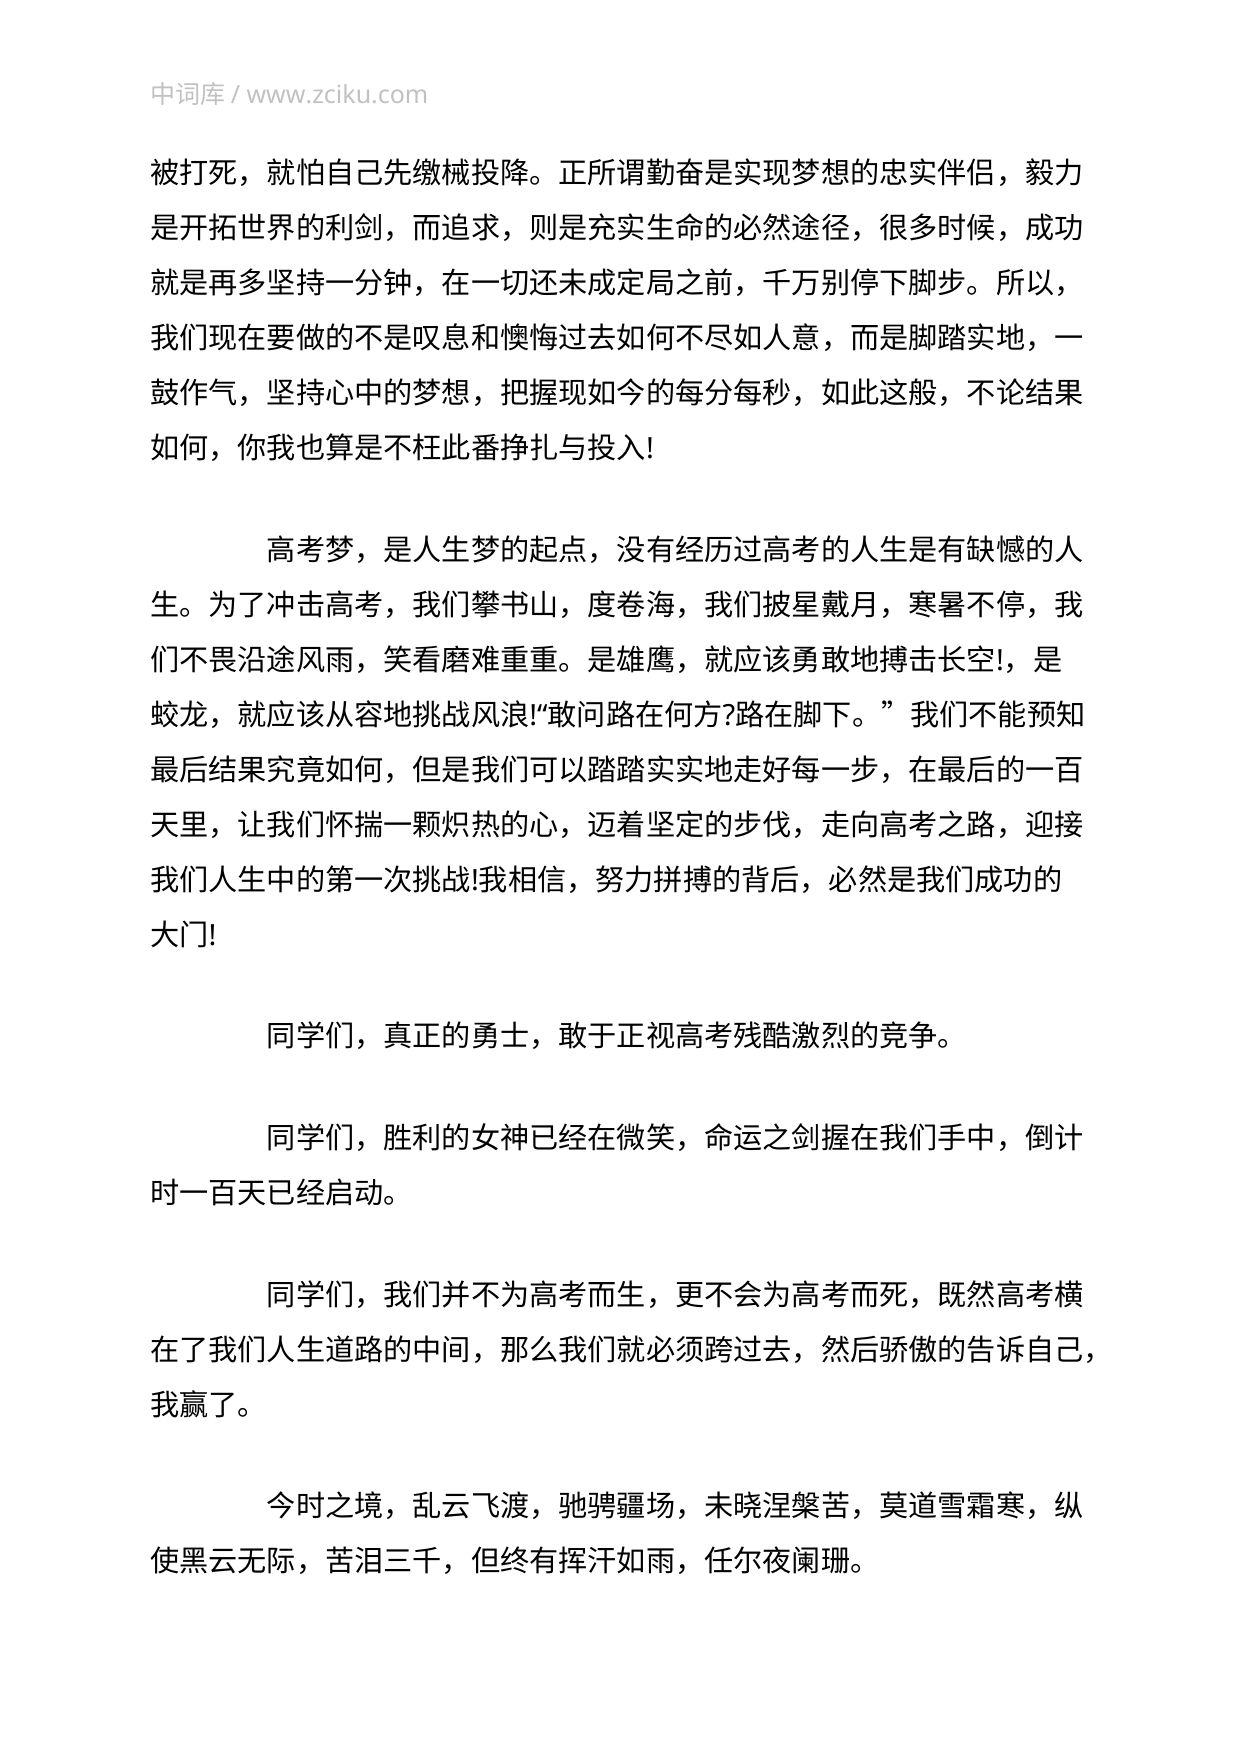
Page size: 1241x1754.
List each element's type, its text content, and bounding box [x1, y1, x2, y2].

text 高考梦，是人生梦的起点，没有经历过高考的人生是有缺憾的人生。为了冲击高考，我们攀书山，度卷海，我们披星戴月，寒暑不停，我们不畏沿途风雨，笑看磨难重重。是雄鹰，就应该勇敢地搏击长空!，是蛟龙，就应该从容地挑战风浪!“敢问路在何方?路在脚下。”我们不能预知最后结果究竟如何，但是我们可以踏踏实实地走好每一步，在最后的一百天里，让我们怀揣一颗炽热的心，迈着坚定的步伐，走向高考之路，迎接我们人生中的第一次挑战!我相信，努力拼搏的背后，必然是我们成功的大门! [150, 526, 1090, 953]
text 今时之境，乱云飞渡，驰骋疆场，未晓涅槃苦，莫道雪霜寒，纵使黑云无际，苦泪三千，但终有挥汗如雨，任尔夜阑珊。 [150, 1483, 1090, 1580]
text 同学们，真正的勇士，敢于正视高考残酷激烈的竞争。 [150, 1013, 1090, 1055]
text 同学们，胜利的女神已经在微笑，命运之剑握在我们手中，倒计时一百天已经启动。 [150, 1115, 1090, 1212]
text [150, 150, 1090, 467]
text 同学们，我们并不为高考而生，更不会为高考而死，既然高考横在了我们人生道路的中间，那么我们就必须跨过去，然后骄傲的告诉自己，我赢了。 [150, 1271, 1090, 1423]
